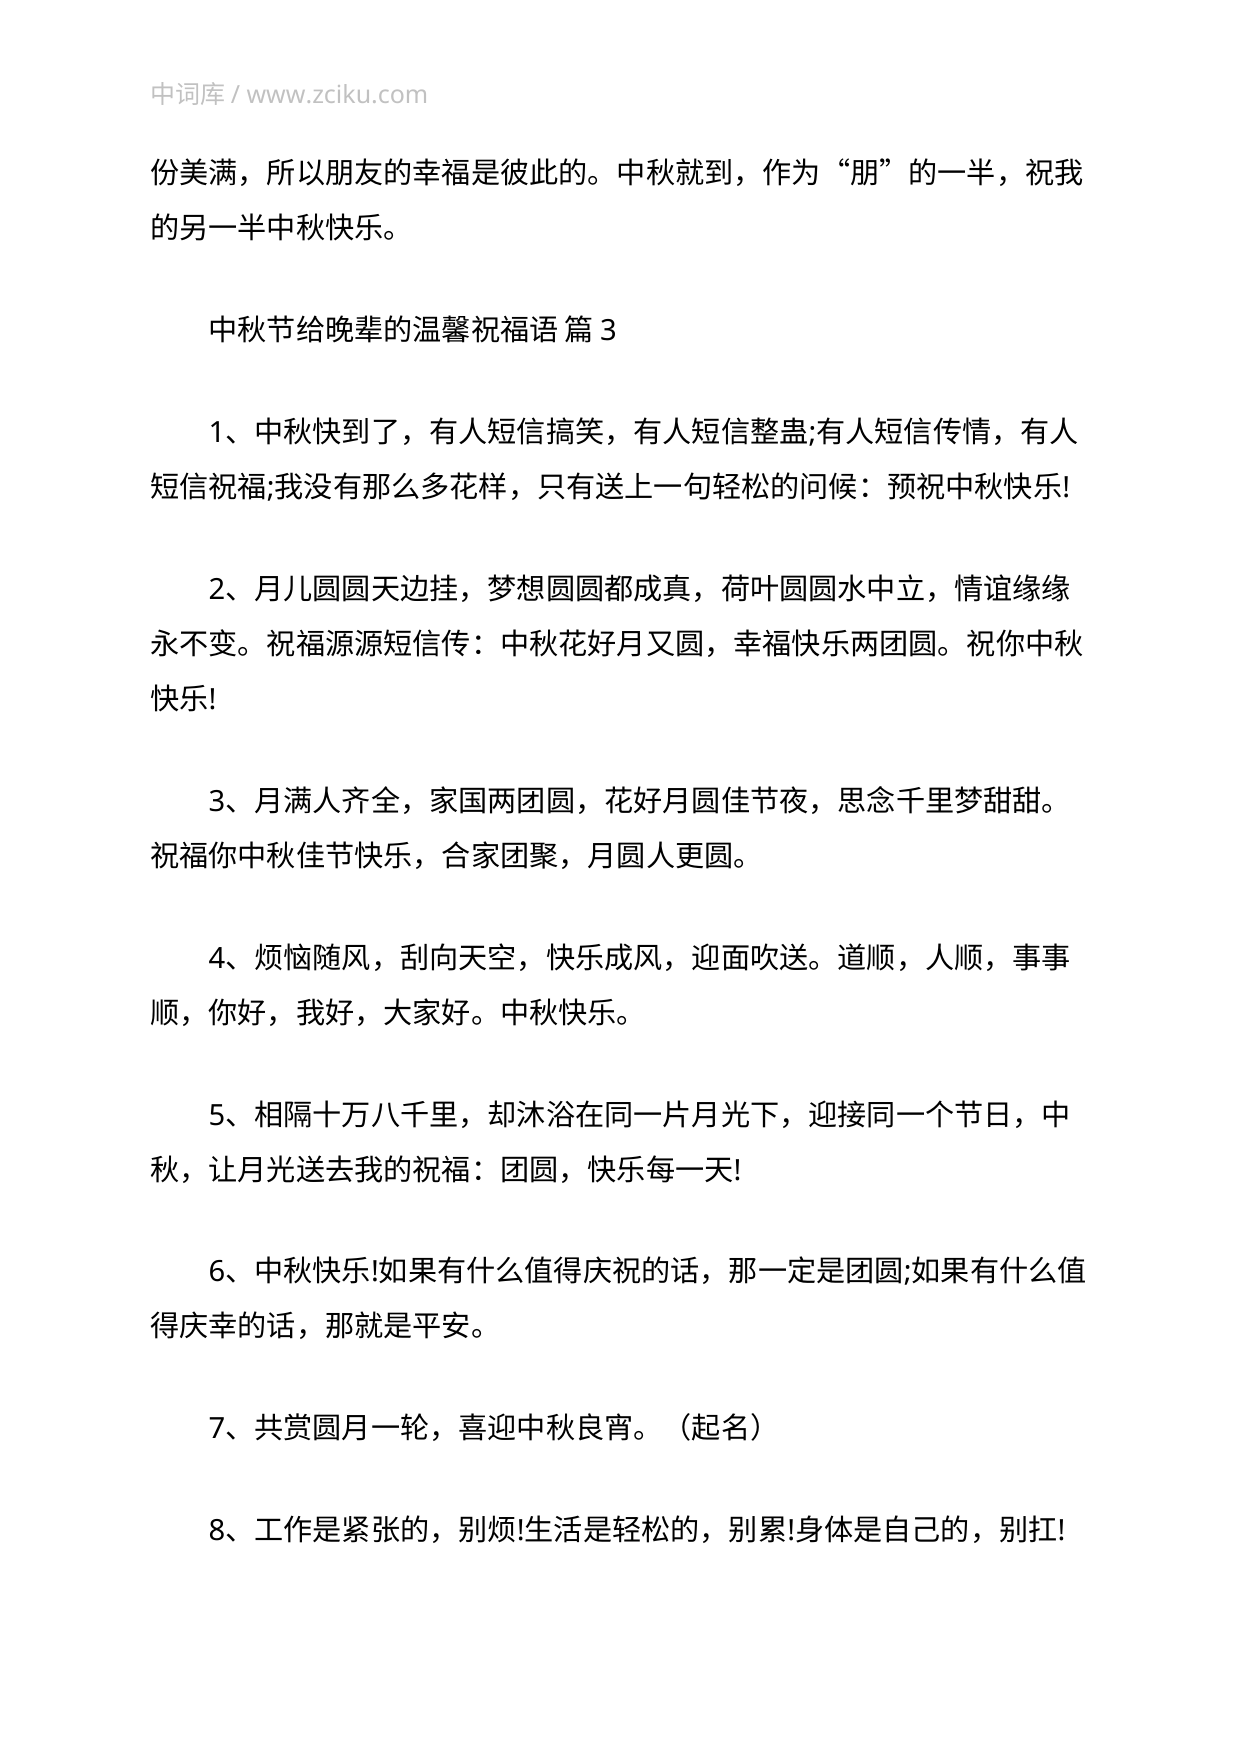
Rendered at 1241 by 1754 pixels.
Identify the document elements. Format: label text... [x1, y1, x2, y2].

text 7、共赏圆月一轮，喜迎中秋良宵。（起名） [150, 1405, 1090, 1447]
text 1、中秋快到了，有人短信搞笑，有人短信整蛊;有人短信传情，有人短信祝福;我没有那么多花样，只有送上一句轻松的问候：预祝中秋快乐! [150, 409, 1090, 506]
text 2、月儿圆圆天边挂，梦想圆圆都成真，荷叶圆圆水中立，情谊缘缘永不变。祝福源源短信传：中秋花好月又圆，幸福快乐两团圆。祝你中秋快乐! [150, 566, 1090, 718]
text 6、中秋快乐!如果有什么值得庆祝的话，那一定是团圆;如果有什么值得庆幸的话，那就是平安。 [150, 1248, 1090, 1345]
text 5、相隔十万八千里，却沐浴在同一片月光下，迎接同一个节日，中秋，让月光送去我的祝福：团圆，快乐每一天! [150, 1091, 1090, 1188]
text 3、月满人齐全，家国两团圆，花好月圆佳节夜，思念千里梦甜甜。祝福你中秋佳节快乐，合家团聚，月圆人更圆。 [150, 777, 1090, 875]
text 4、烦恼随风，刮向天空，快乐成风，迎面吹送。道顺，人顺，事事顺，你好，我好，大家好。中秋快乐。 [150, 934, 1090, 1032]
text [150, 1507, 1090, 1549]
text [150, 150, 1090, 247]
text 中秋节给晚辈的温馨祝福语 篇3 [150, 307, 1090, 349]
